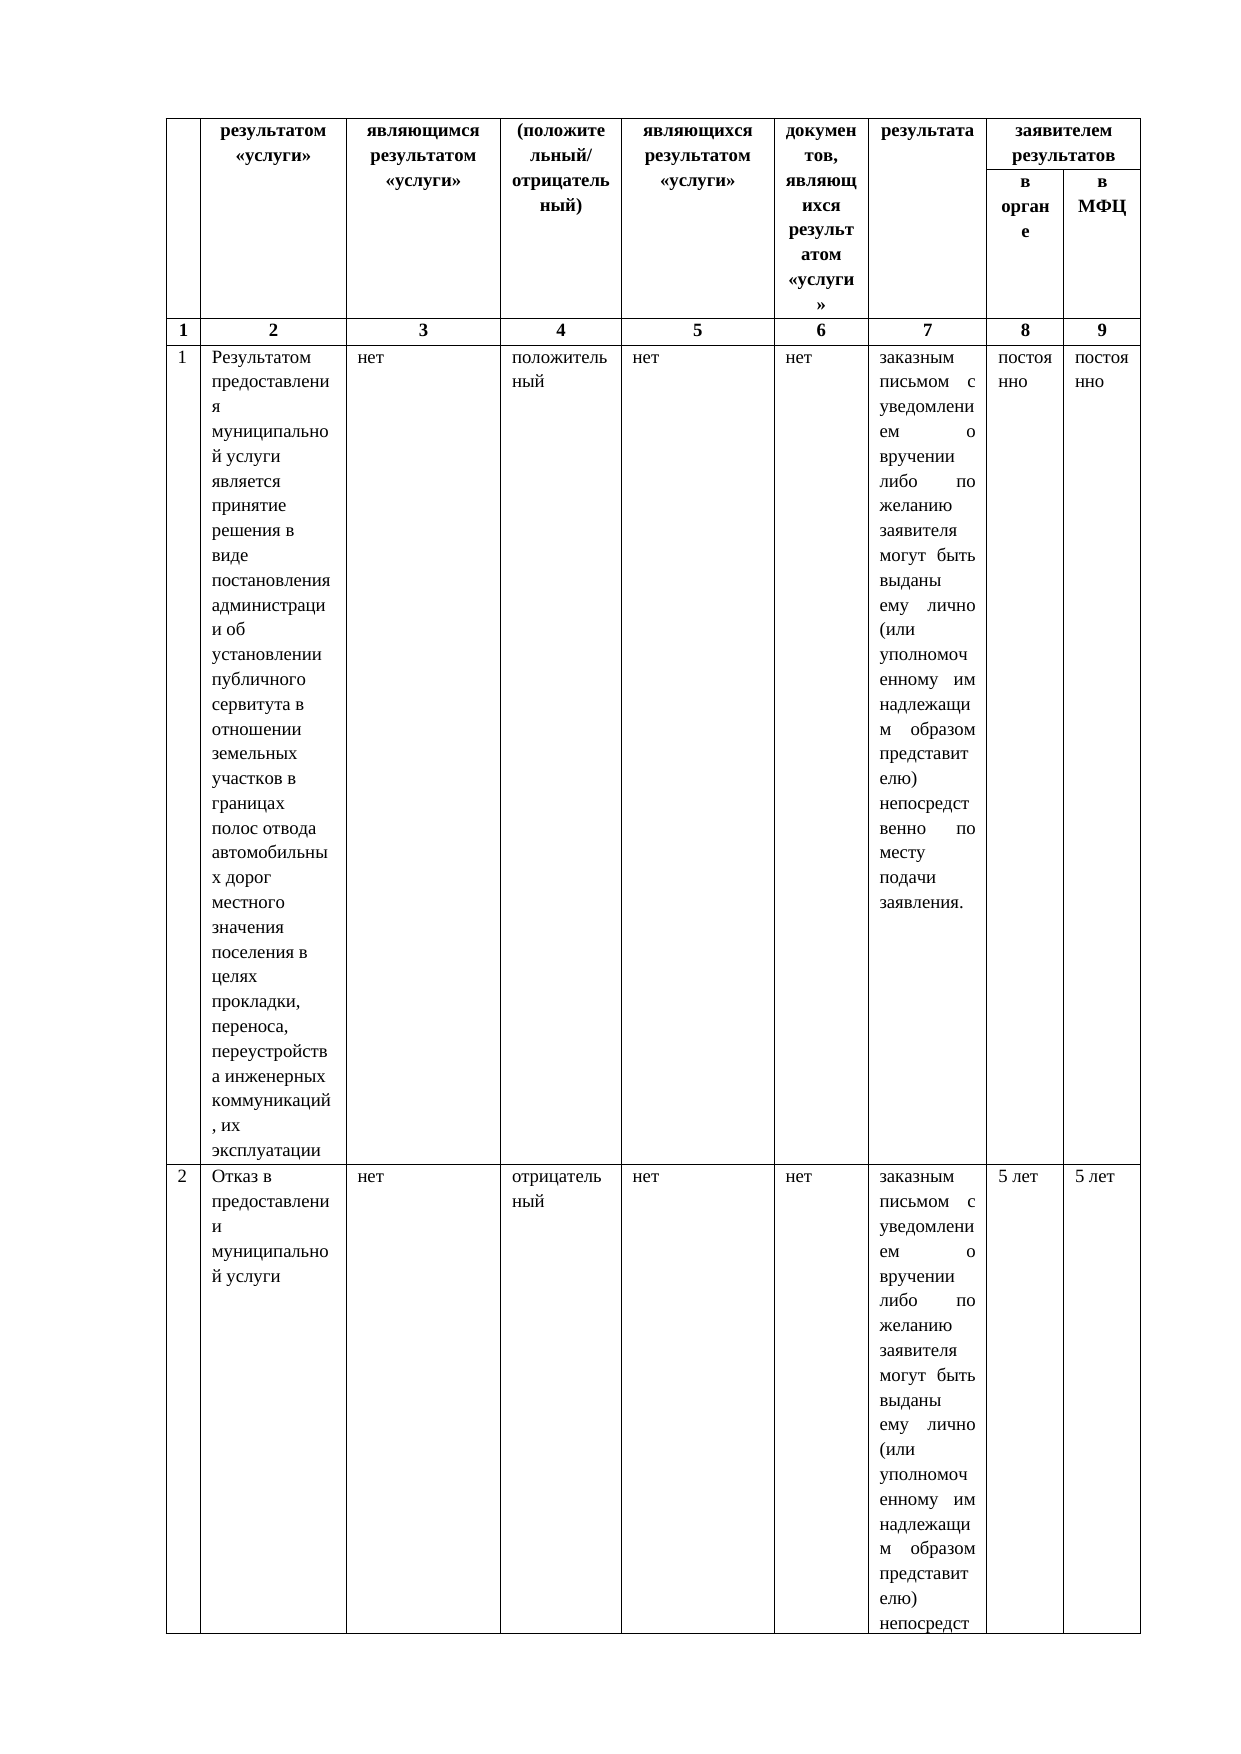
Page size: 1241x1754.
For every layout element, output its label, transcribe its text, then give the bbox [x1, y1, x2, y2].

table_cell нет [347, 1165, 500, 1633]
table_cell 1 [167, 319, 200, 344]
table_cell положительный [501, 346, 621, 1164]
table_cell в МФЦ [1064, 170, 1140, 318]
table_cell 6 [775, 319, 868, 344]
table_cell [201, 1165, 346, 1633]
table_cell постоянно [987, 346, 1063, 1164]
table_header № [167, 119, 200, 318]
table_cell 4 [501, 319, 621, 344]
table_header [622, 119, 774, 318]
table_cell нет [347, 346, 500, 1164]
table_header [987, 119, 1140, 169]
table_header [347, 119, 500, 318]
table_cell 5 [622, 319, 774, 344]
table_cell отрицательный [501, 1165, 621, 1633]
table_cell 2 [167, 1165, 200, 1633]
table_cell в органе [987, 170, 1063, 318]
table_cell 7 [869, 319, 986, 344]
table_cell 5 лет [987, 1165, 1063, 1633]
table_cell 9 [1064, 319, 1140, 344]
table_cell 8 [987, 319, 1063, 344]
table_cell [869, 1165, 986, 1633]
table_cell нет [622, 346, 774, 1164]
table_cell нет [775, 346, 868, 1164]
table_cell 1 [167, 346, 200, 1164]
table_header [501, 119, 621, 318]
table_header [201, 119, 346, 318]
table_cell постоянно [1064, 346, 1140, 1164]
table_cell 5 лет [1064, 1165, 1140, 1633]
table_cell 2 [201, 319, 346, 344]
table_cell Результатом предоставления муниципальной услуги является принятие решения в виде постановления администрации об установлении публичного сервитута в отношении земельных участков в границах полос отвода автомобильных дорог местного значения поселения в целях прокладки, переноса, переустройства инженерных коммуникаций, их эксплуатации [201, 346, 346, 1164]
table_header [869, 119, 986, 318]
table_cell нет [622, 1165, 774, 1633]
table_cell нет [775, 1165, 868, 1633]
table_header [775, 119, 868, 318]
table_cell 3 [347, 319, 500, 344]
